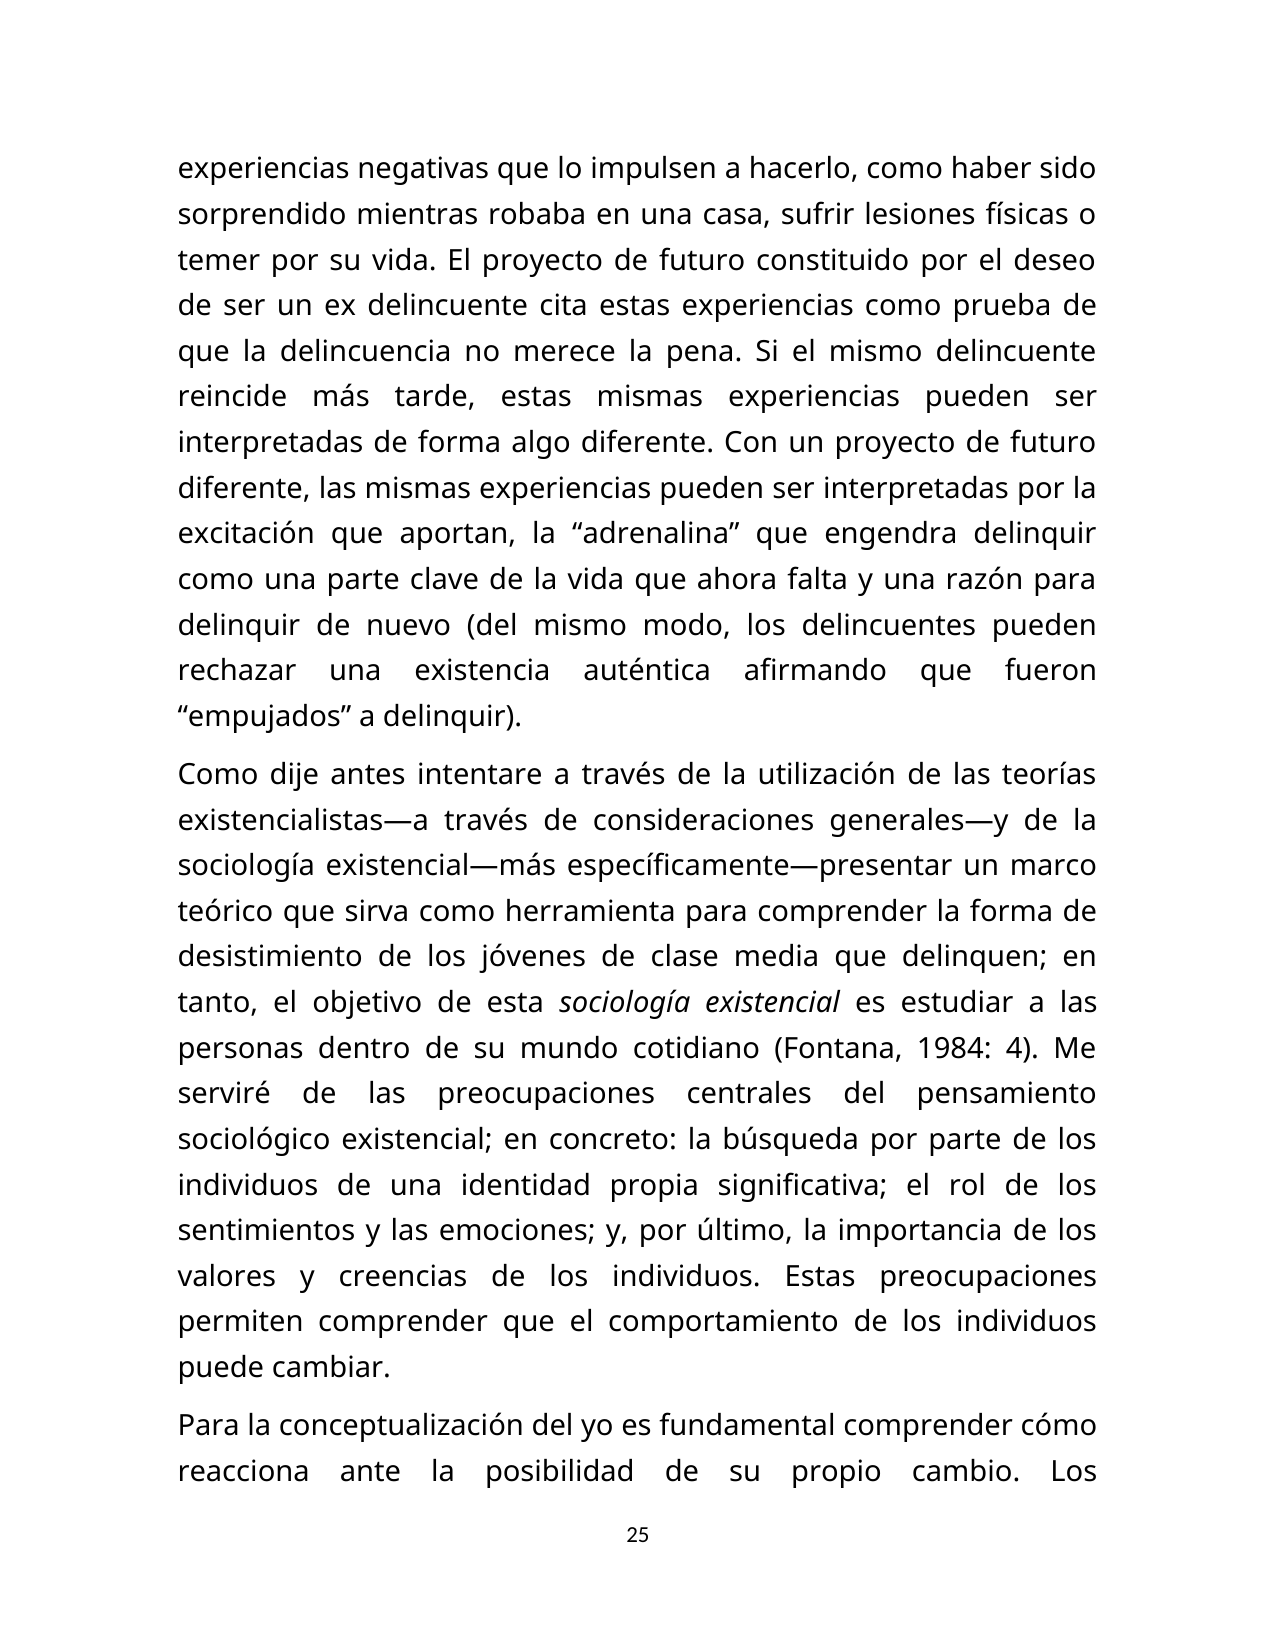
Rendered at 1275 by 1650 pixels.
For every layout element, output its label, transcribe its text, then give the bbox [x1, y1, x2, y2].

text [177, 1404, 1098, 1490]
text Como dije antes intentare a través de la utilización de las teorías existencialistas—a través de consideraciones generales—y de la sociología existencial—más específicamente—presentar un marco teórico que sirva como herramienta para comprender la forma de desistimiento de los jóvenes de clase media que delinquen; en tanto, el objetivo de esta sociología existencial es estudiar a las personas dentro de su mundo cotidiano (Fontana, 1984: 4). Me serviré de las preocupaciones centrales del pensamiento sociológico existencial; en concreto: la búsqueda por parte de los individuos de una identidad propia significativa; el rol de los sentimientos y las emociones; y, por último, la importancia de los valores y creencias de los individuos. Estas preocupaciones permiten comprender que el comportamiento de los individuos puede cambiar. [177, 753, 1098, 1386]
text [177, 148, 1098, 735]
